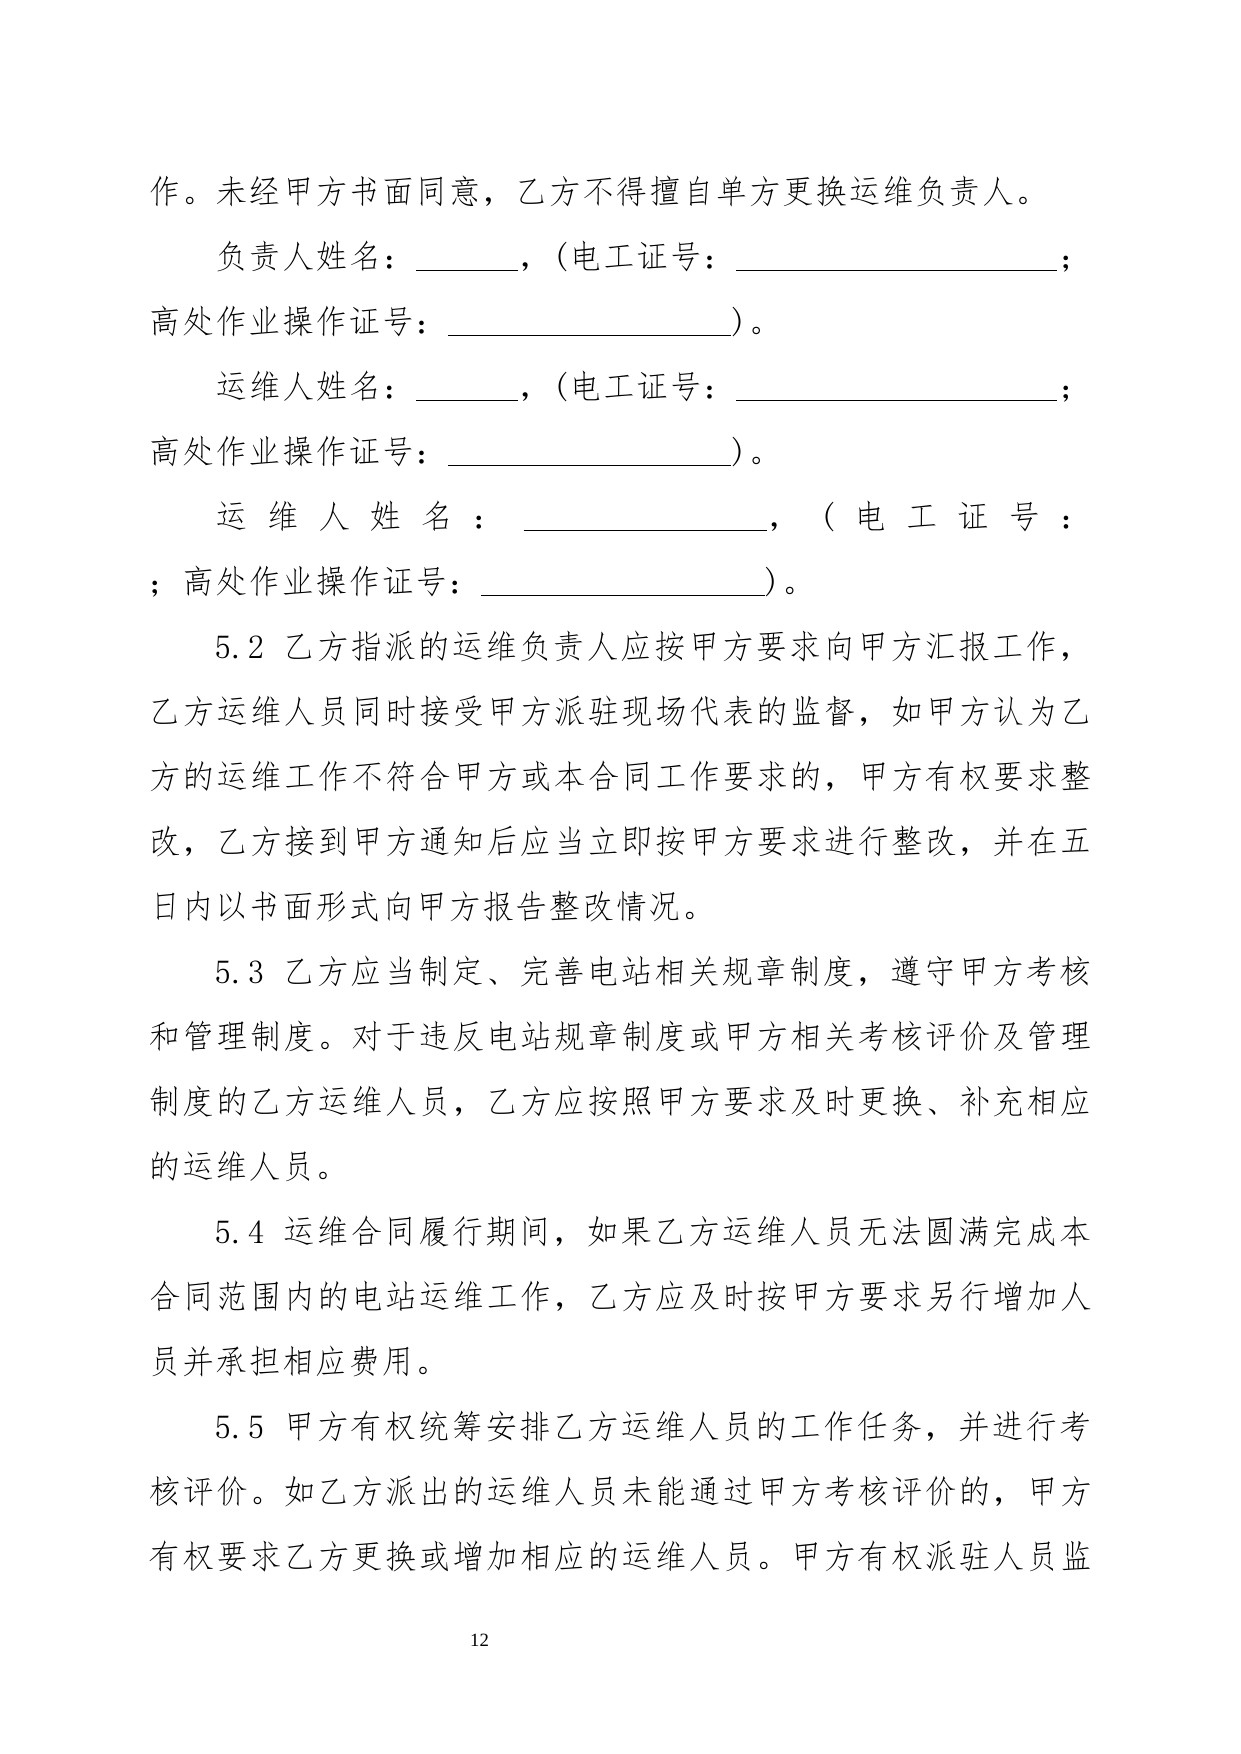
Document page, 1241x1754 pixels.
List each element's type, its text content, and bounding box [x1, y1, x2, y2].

text 5.2 乙方指派的运维负责人应按甲方要求向甲方汇报工作，乙方运维人员同时接受甲方派驻现场代表的监督，如甲方认为乙方的运维工作不符合甲方或本合同工作要求的，甲方有权要求整改，乙方接到甲方通知后应当立即按甲方要求进行整改，并在五日内以书面形式向甲方报告整改情况。 [148, 612, 1092, 937]
text 负责人姓名： ，(电工证号： ；高处作业操作证号： )。 [148, 222, 1092, 352]
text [148, 1392, 1092, 1587]
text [148, 157, 1092, 222]
text 运维人姓名： ，(电工证号： ；高处作业操作证号： )。 [148, 482, 1092, 612]
text 运维人姓名： ，(电工证号： ；高处作业操作证号： )。 [148, 352, 1092, 482]
text 5.3 乙方应当制定、完善电站相关规章制度，遵守甲方考核和管理制度。对于违反电站规章制度或甲方相关考核评价及管理制度的乙方运维人员，乙方应按照甲方要求及时更换、补充相应的运维人员。 [148, 937, 1092, 1197]
text 5.4 运维合同履行期间，如果乙方运维人员无法圆满完成本合同范围内的电站运维工作，乙方应及时按甲方要求另行增加人员并承担相应费用。 [148, 1197, 1092, 1392]
